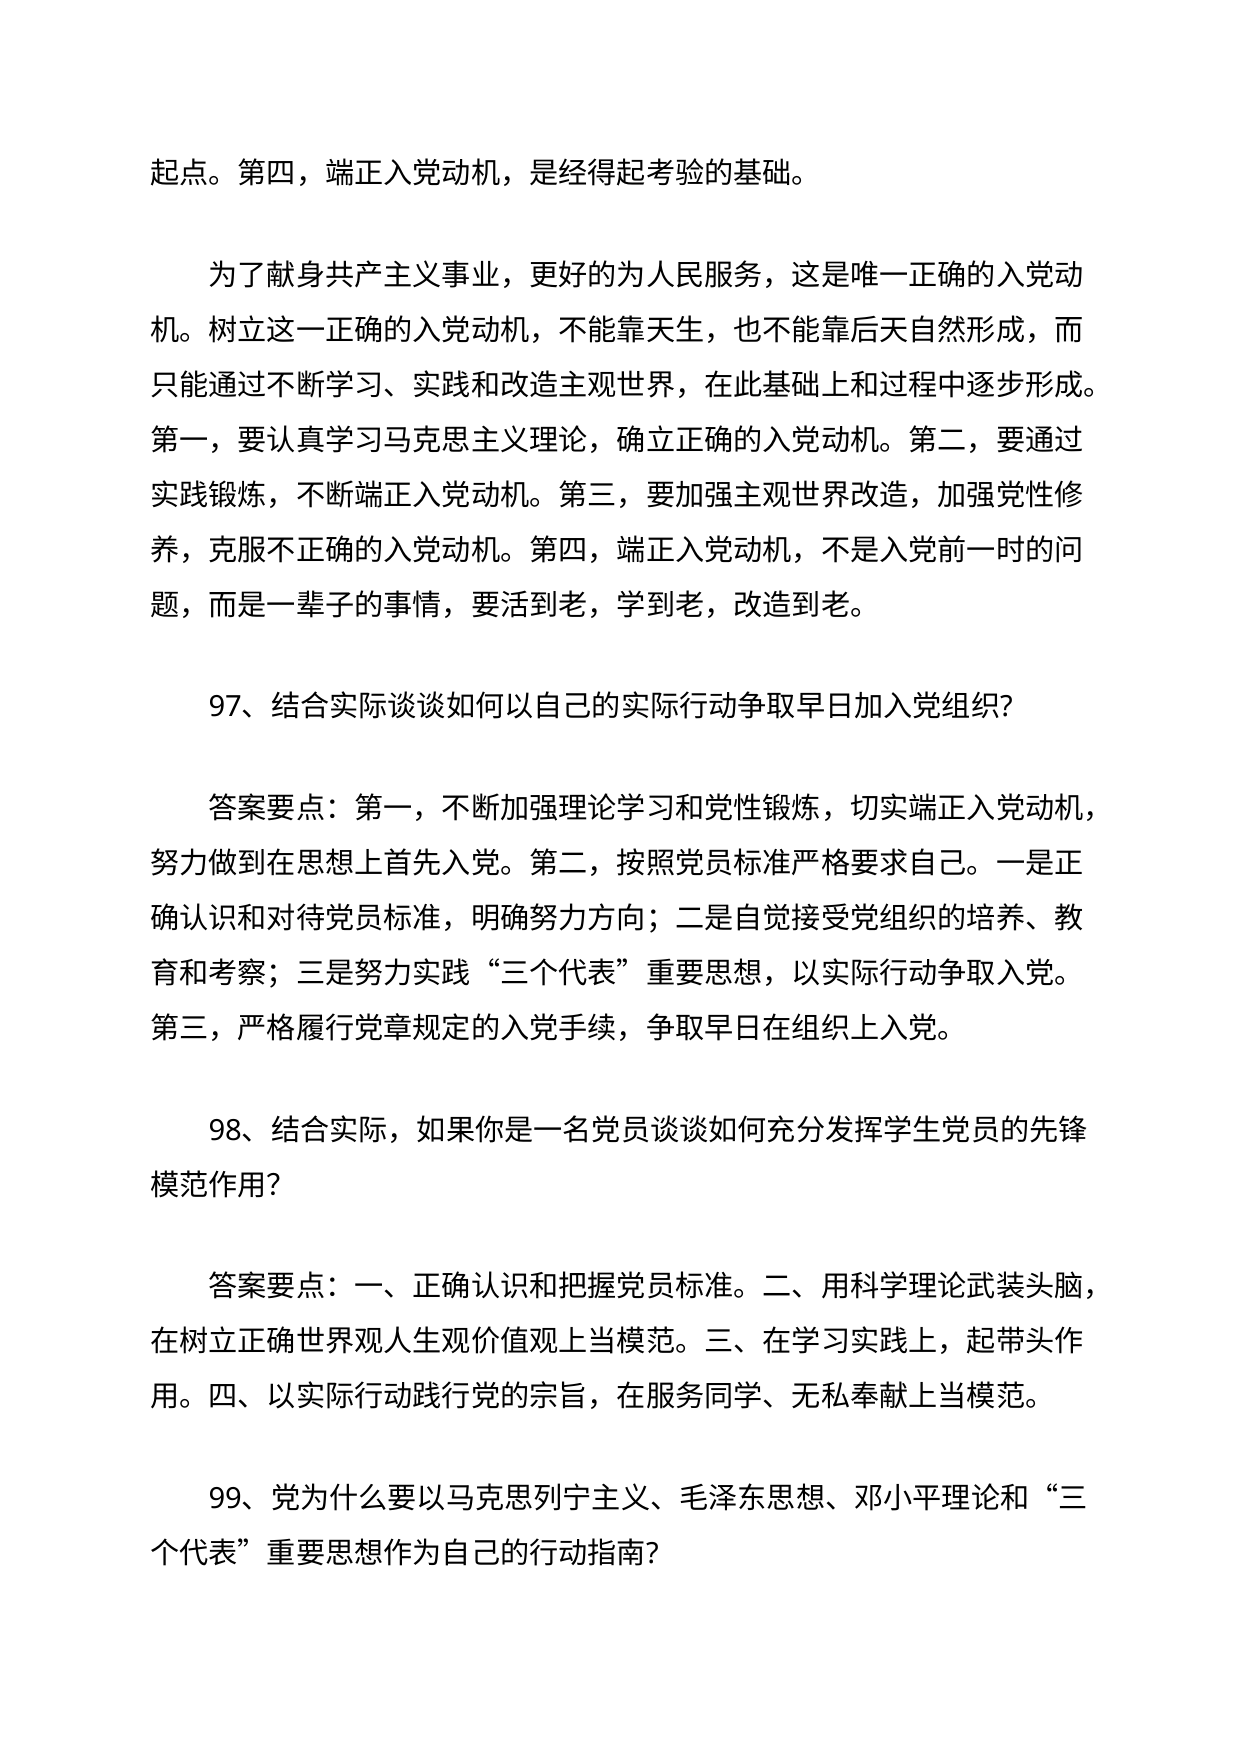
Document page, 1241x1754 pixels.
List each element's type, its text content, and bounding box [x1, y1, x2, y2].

text 答案要点：第一，不断加强理论学习和党性锻炼，切实端正入党动机，努力做到在思想上首先入党。第二，按照党员标准严格要求自己。一是正确认识和对待党员标准，明确努力方向；二是自觉接受党组织的培养、教育和考察；三是努力实践“三个代表”重要思想，以实际行动争取入党。第三，严格履行党章规定的入党手续，争取早日在组织上入党。 [150, 785, 1090, 1047]
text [150, 150, 1090, 192]
text 97、结合实际谈谈如何以自己的实际行动争取早日加入党组织? [150, 683, 1090, 725]
text 答案要点：一、正确认识和把握党员标准。二、用科学理论武装头脑，在树立正确世界观人生观价值观上当模范。三、在学习实践上，起带头作用。四、以实际行动践行党的宗旨，在服务同学、无私奉献上当模范。 [150, 1263, 1090, 1415]
text 为了献身共产主义事业，更好的为人民服务，这是唯一正确的入党动机。树立这一正确的入党动机，不能靠天生，也不能靠后天自然形成，而只能通过不断学习、实践和改造主观世界，在此基础上和过程中逐步形成。第一，要认真学习马克思主义理论，确立正确的入党动机。第二，要通过实践锻炼，不断端正入党动机。第三，要加强主观世界改造，加强党性修养，克服不正确的入党动机。第四，端正入党动机，不是入党前一时的问题，而是一辈子的事情，要活到老，学到老，改造到老。 [150, 252, 1090, 623]
text 99、党为什么要以马克思列宁主义、毛泽东思想、邓小平理论和“三个代表”重要思想作为自己的行动指南? [150, 1474, 1090, 1572]
text 98、结合实际，如果你是一名党员谈谈如何充分发挥学生党员的先锋模范作用？ [150, 1106, 1090, 1203]
